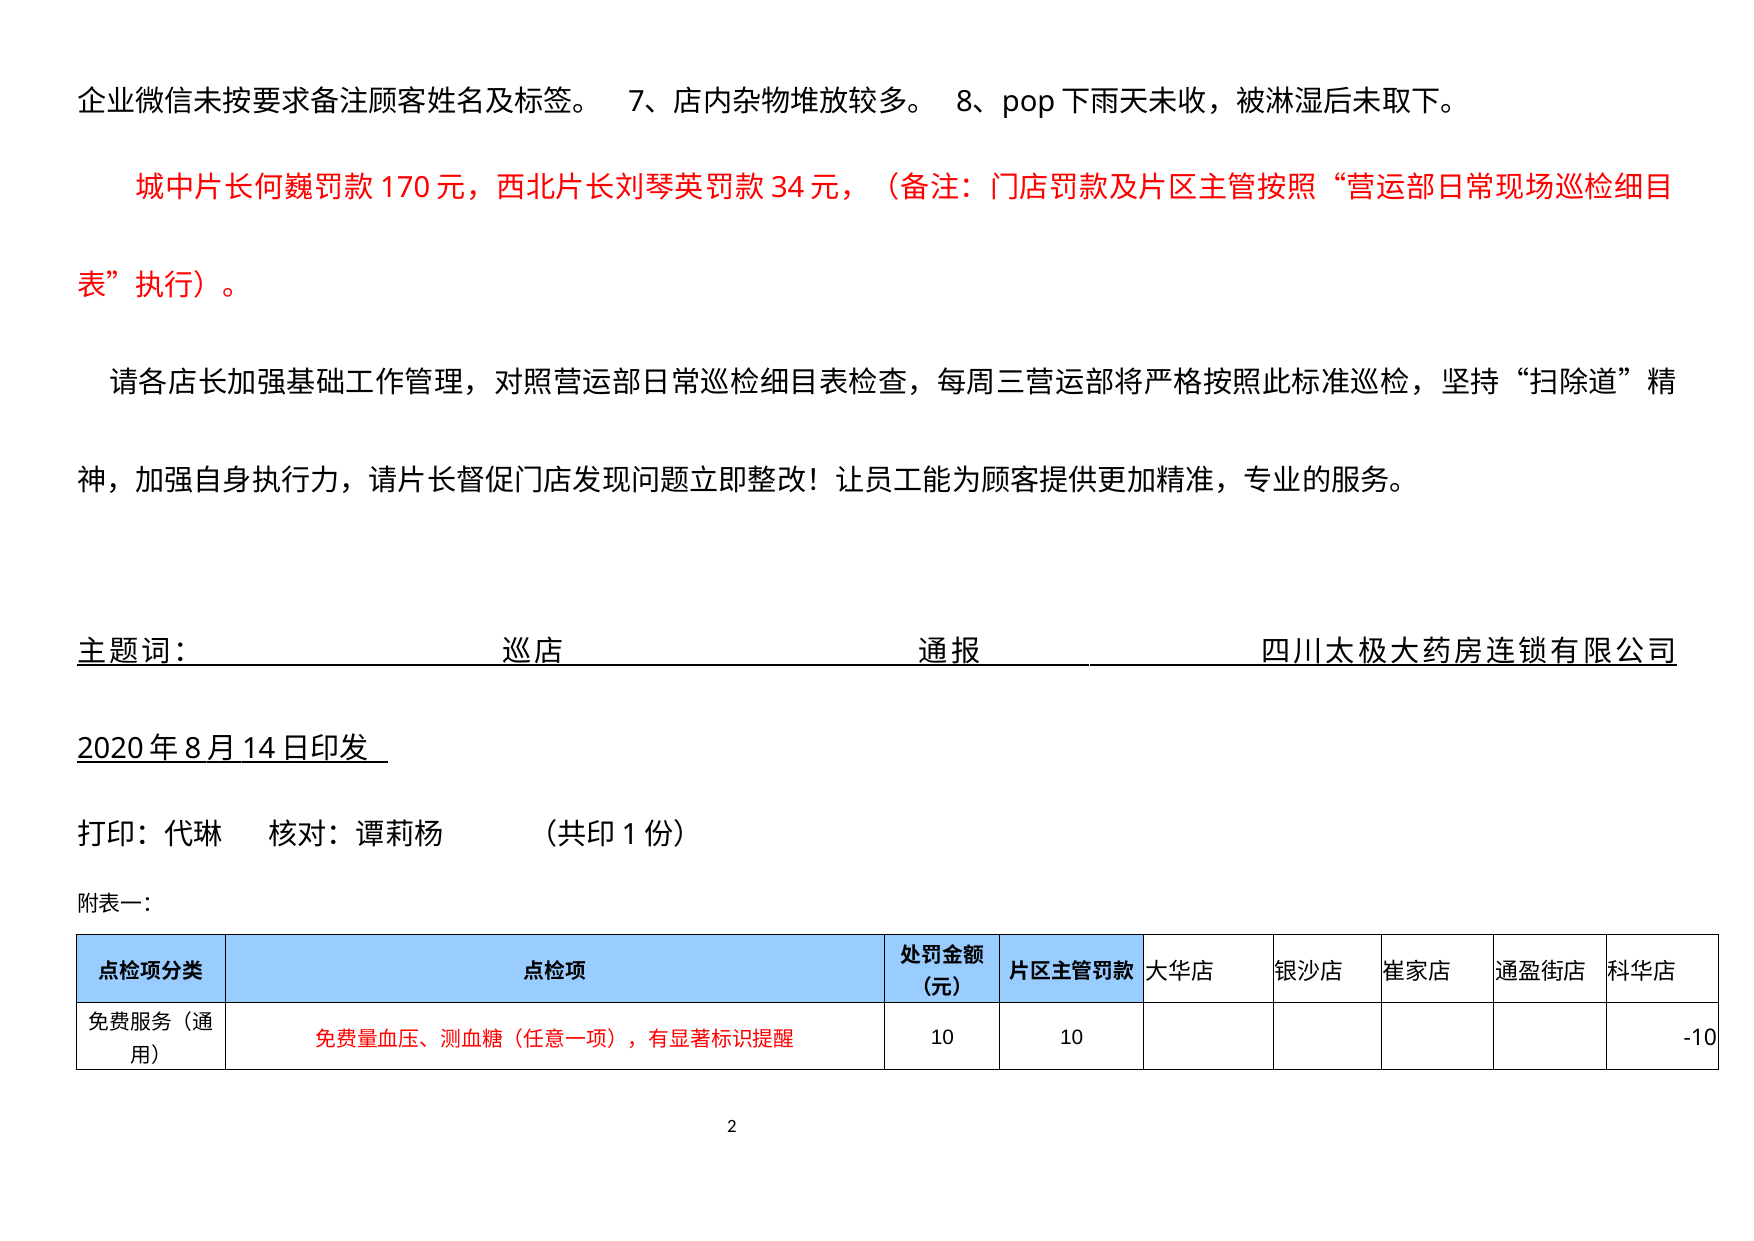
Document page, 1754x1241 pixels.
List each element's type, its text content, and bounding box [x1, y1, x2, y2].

table_cell 10 [885, 1003, 999, 1069]
text 附表一： [77, 886, 1677, 918]
table_cell [1274, 1003, 1381, 1069]
table_header 点检项 [226, 935, 884, 1002]
table_header 银沙店 [1274, 935, 1381, 1002]
table_cell 免费量血压、测血糖（任意一项），有显著标识提醒 [226, 1003, 884, 1069]
text 打印：代琳 核对：谭莉杨 （共印1份） [77, 800, 1677, 865]
table_header 科华店 [1607, 935, 1718, 1002]
table_header 处罚金额（元） [885, 935, 999, 1002]
list 城中片长何巍罚款170元，西北片长刘琴英罚款34元，（备注：门店罚款及片区主管按照“营运部日常现场巡检细目表”执行）。 请各店长加强基础工作管理，对照营运部日常巡检细目表检查，每周三营运部将严格按照此标准巡检，坚持“扫除道”精神，加强自身执行力，请片长督促门店发现问题立即整改！让员工能为顾客提供更加精准，专业的服务。 [77, 153, 1677, 510]
text 主题词： 巡店 通报 四川太极大药房连锁有限公司 2020年8月14日印发 [77, 665, 1677, 778]
table_cell 免费服务（通用） [77, 1003, 225, 1069]
table_header 通盈街店 [1494, 935, 1606, 1002]
table_cell -10 [1607, 1003, 1718, 1069]
table_cell [1494, 1003, 1606, 1069]
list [77, 66, 1677, 131]
table_cell [1144, 1003, 1273, 1069]
table_cell [1382, 1003, 1493, 1069]
table_cell 10 [1000, 1003, 1143, 1069]
table_header 大华店 [1144, 935, 1273, 1002]
table_header 崔家店 [1382, 935, 1493, 1002]
table_header 片区主管罚款 [1000, 935, 1143, 1002]
table_header 点检项分类 [77, 935, 225, 1002]
text 主题词： 巡店 通报 四川太极大药房连锁有限公司 2020年8月14日印发 [77, 616, 1677, 664]
